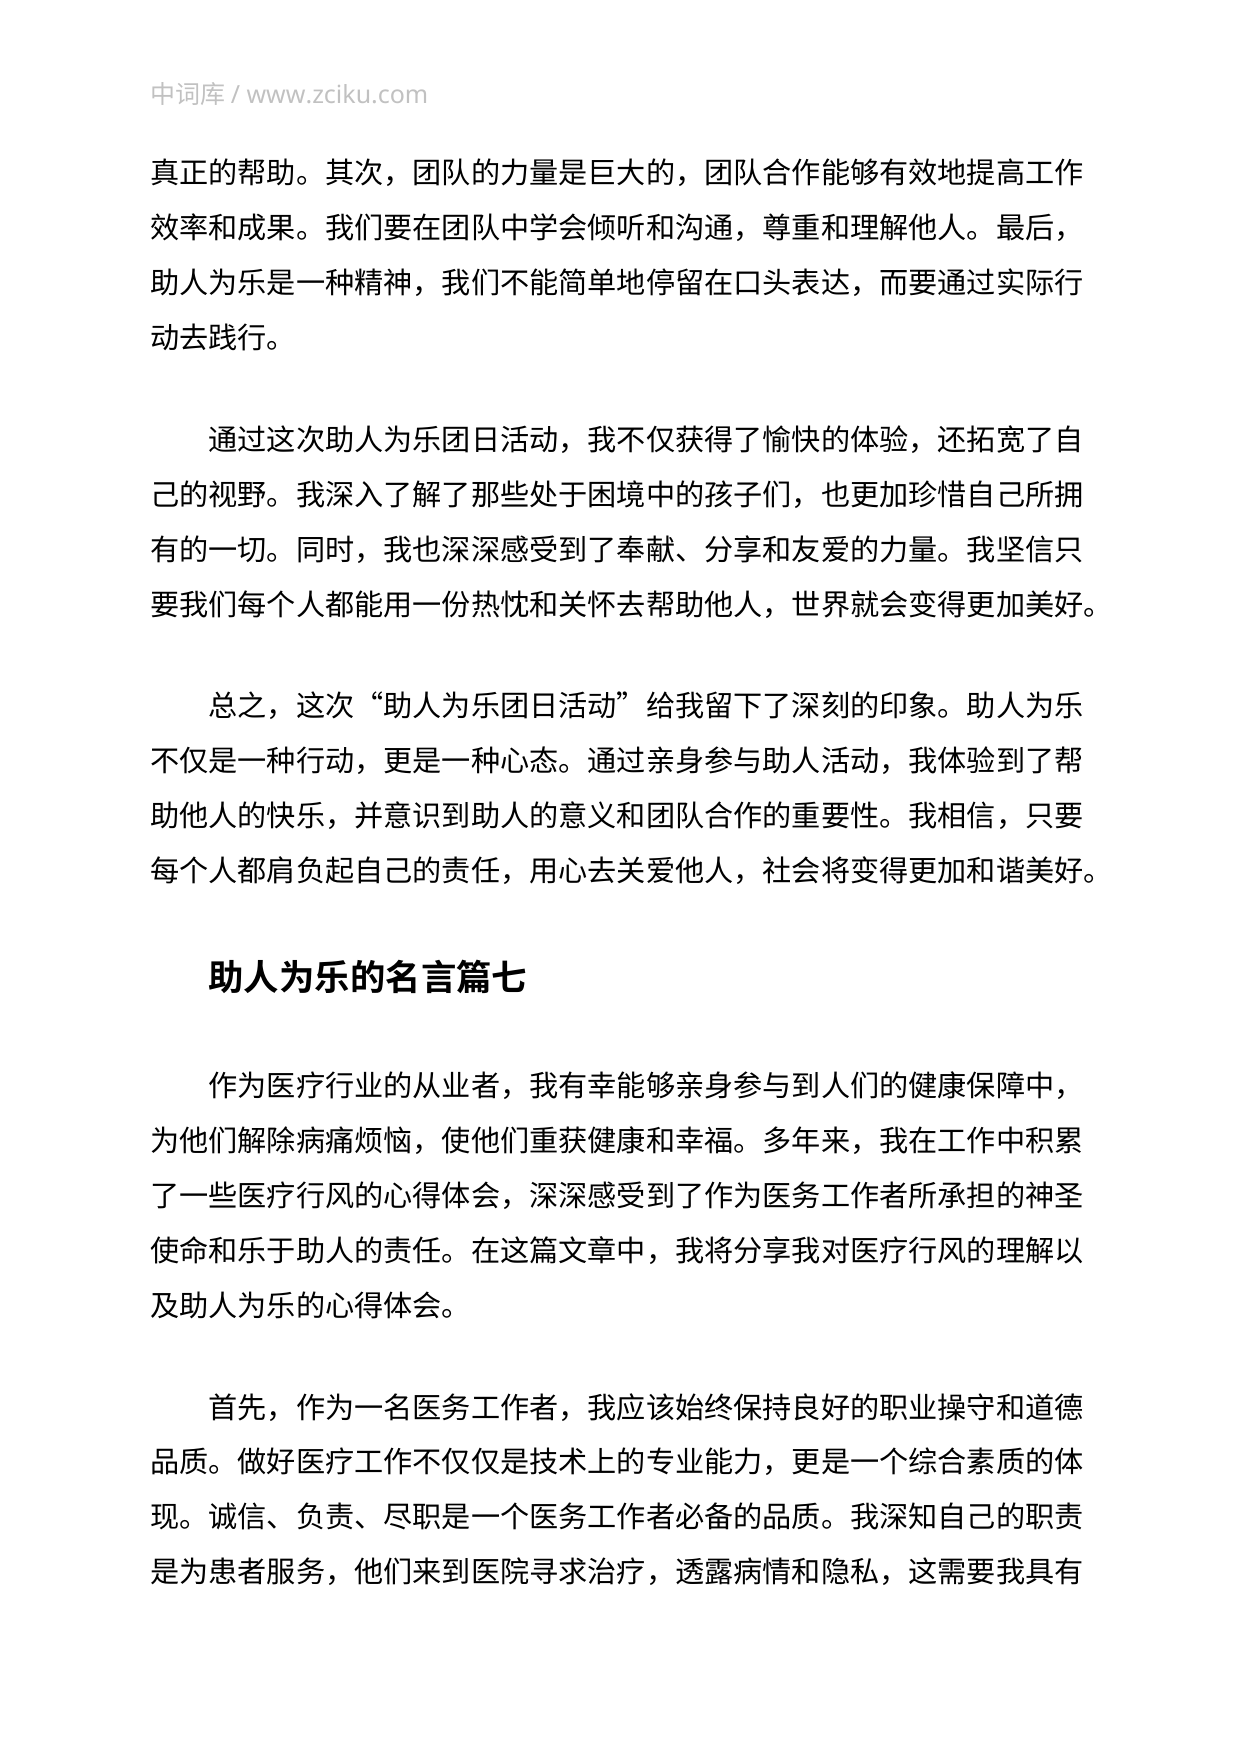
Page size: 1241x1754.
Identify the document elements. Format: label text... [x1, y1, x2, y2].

text 总之，这次“助人为乐团日活动”给我留下了深刻的印象。助人为乐不仅是一种行动，更是一种心态。通过亲身参与助人活动，我体验到了帮助他人的快乐，并意识到助人的意义和团队合作的重要性。我相信，只要每个人都肩负起自己的责任，用心去关爱他人，社会将变得更加和谐美好。 [150, 683, 1090, 890]
text 作为医疗行业的从业者，我有幸能够亲身参与到人们的健康保障中，为他们解除病痛烦恼，使他们重获健康和幸福。多年来，我在工作中积累了一些医疗行风的心得体会，深深感受到了作为医务工作者所承担的神圣使命和乐于助人的责任。在这篇文章中，我将分享我对医疗行风的理解以及助人为乐的心得体会。 [150, 1063, 1090, 1325]
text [150, 1384, 1090, 1591]
text 通过这次助人为乐团日活动，我不仅获得了愉快的体验，还拓宽了自己的视野。我深入了解了那些处于困境中的孩子们，也更加珍惜自己所拥有的一切。同时，我也深深感受到了奉献、分享和友爱的力量。我坚信只要我们每个人都能用一份热忱和关怀去帮助他人，世界就会变得更加美好。 [150, 416, 1090, 623]
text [150, 150, 1090, 357]
text 助人为乐的名言篇七 [150, 949, 1090, 1001]
